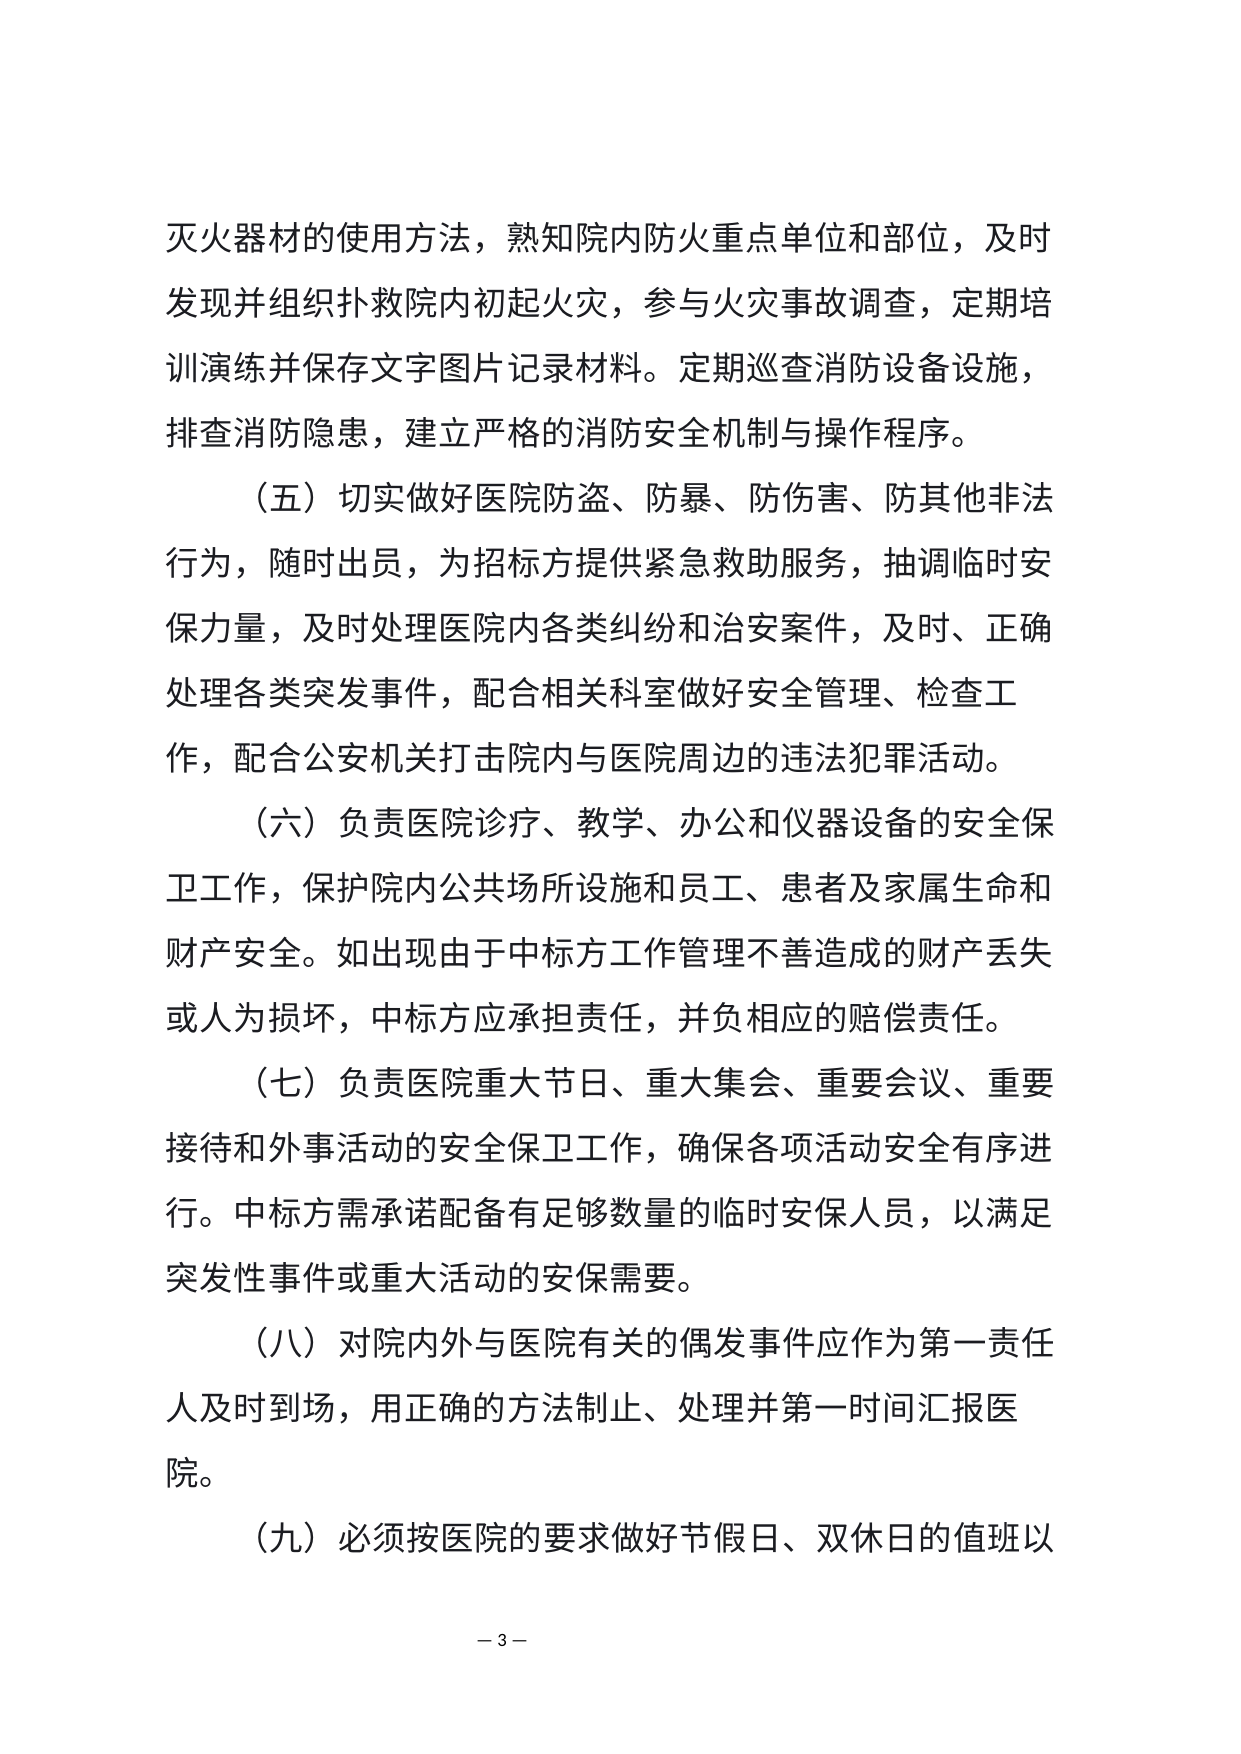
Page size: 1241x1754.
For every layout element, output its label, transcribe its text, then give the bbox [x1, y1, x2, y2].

text （五）切实做好医院防盗、防暴、防伤害、防其他非法行为，随时出员，为招标方提供紧急救助服务，抽调临时安保力量，及时处理医院内各类纠纷和治安案件，及时、正确处理各类突发事件，配合相关科室做好安全管理、检查工作，配合公安机关打击院内与医院周边的违法犯罪活动。 [165, 463, 1087, 788]
text （六）负责医院诊疗、教学、办公和仪器设备的安全保卫工作，保护院内公共场所设施和员工、患者及家属生命和财产安全。如出现由于中标方工作管理不善造成的财产丢失或人为损坏，中标方应承担责任，并负相应的赔偿责任。 [165, 788, 1087, 1048]
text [165, 1503, 1087, 1568]
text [165, 203, 1087, 463]
text （八）对院内外与医院有关的偶发事件应作为第一责任人及时到场，用正确的方法制止、处理并第一时间汇报医院。 [165, 1308, 1087, 1503]
text （七）负责医院重大节日、重大集会、重要会议、重要接待和外事活动的安全保卫工作，确保各项活动安全有序进行。中标方需承诺配备有足够数量的临时安保人员，以满足突发性事件或重大活动的安保需要。 [165, 1048, 1087, 1308]
